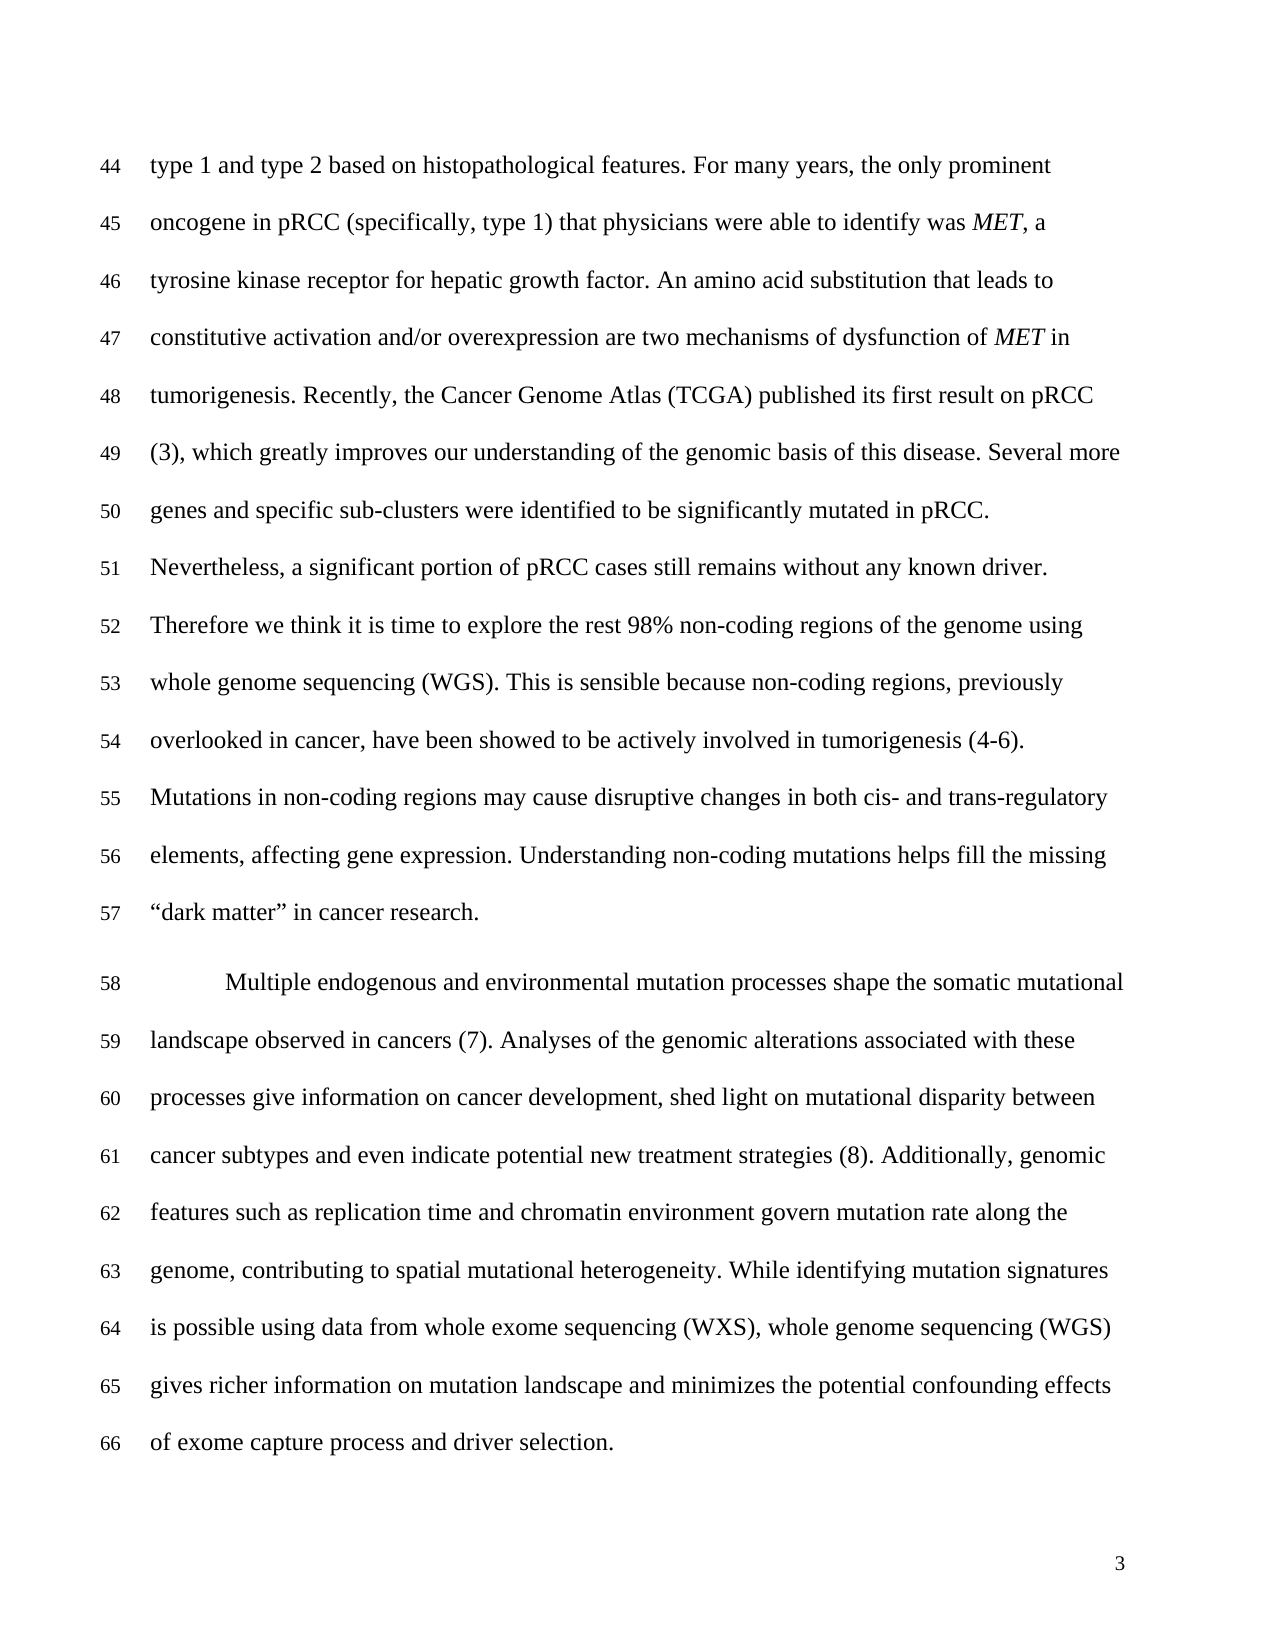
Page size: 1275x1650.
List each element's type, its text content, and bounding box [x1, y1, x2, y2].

text Multiple endogenous and environmental mutation processes shape the somatic mutational landscape observed in cancers (7). Analyses of the genomic alterations associated with these processes give information on cancer development, shed light on mutational disparity between cancer subtypes and even indicate potential new treatment strategies (8). Additionally, genomic features such as replication time and chromatin environment govern mutation rate along the genome, contributing to spatial mutational heterogeneity. While identifying mutation signatures is possible using data from whole exome sequencing (WXS), whole genome sequencing (WGS) gives richer information on mutation landscape and minimizes the potential confounding effects of exome capture process and driver selection. [150, 967, 1125, 1456]
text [150, 150, 1125, 926]
